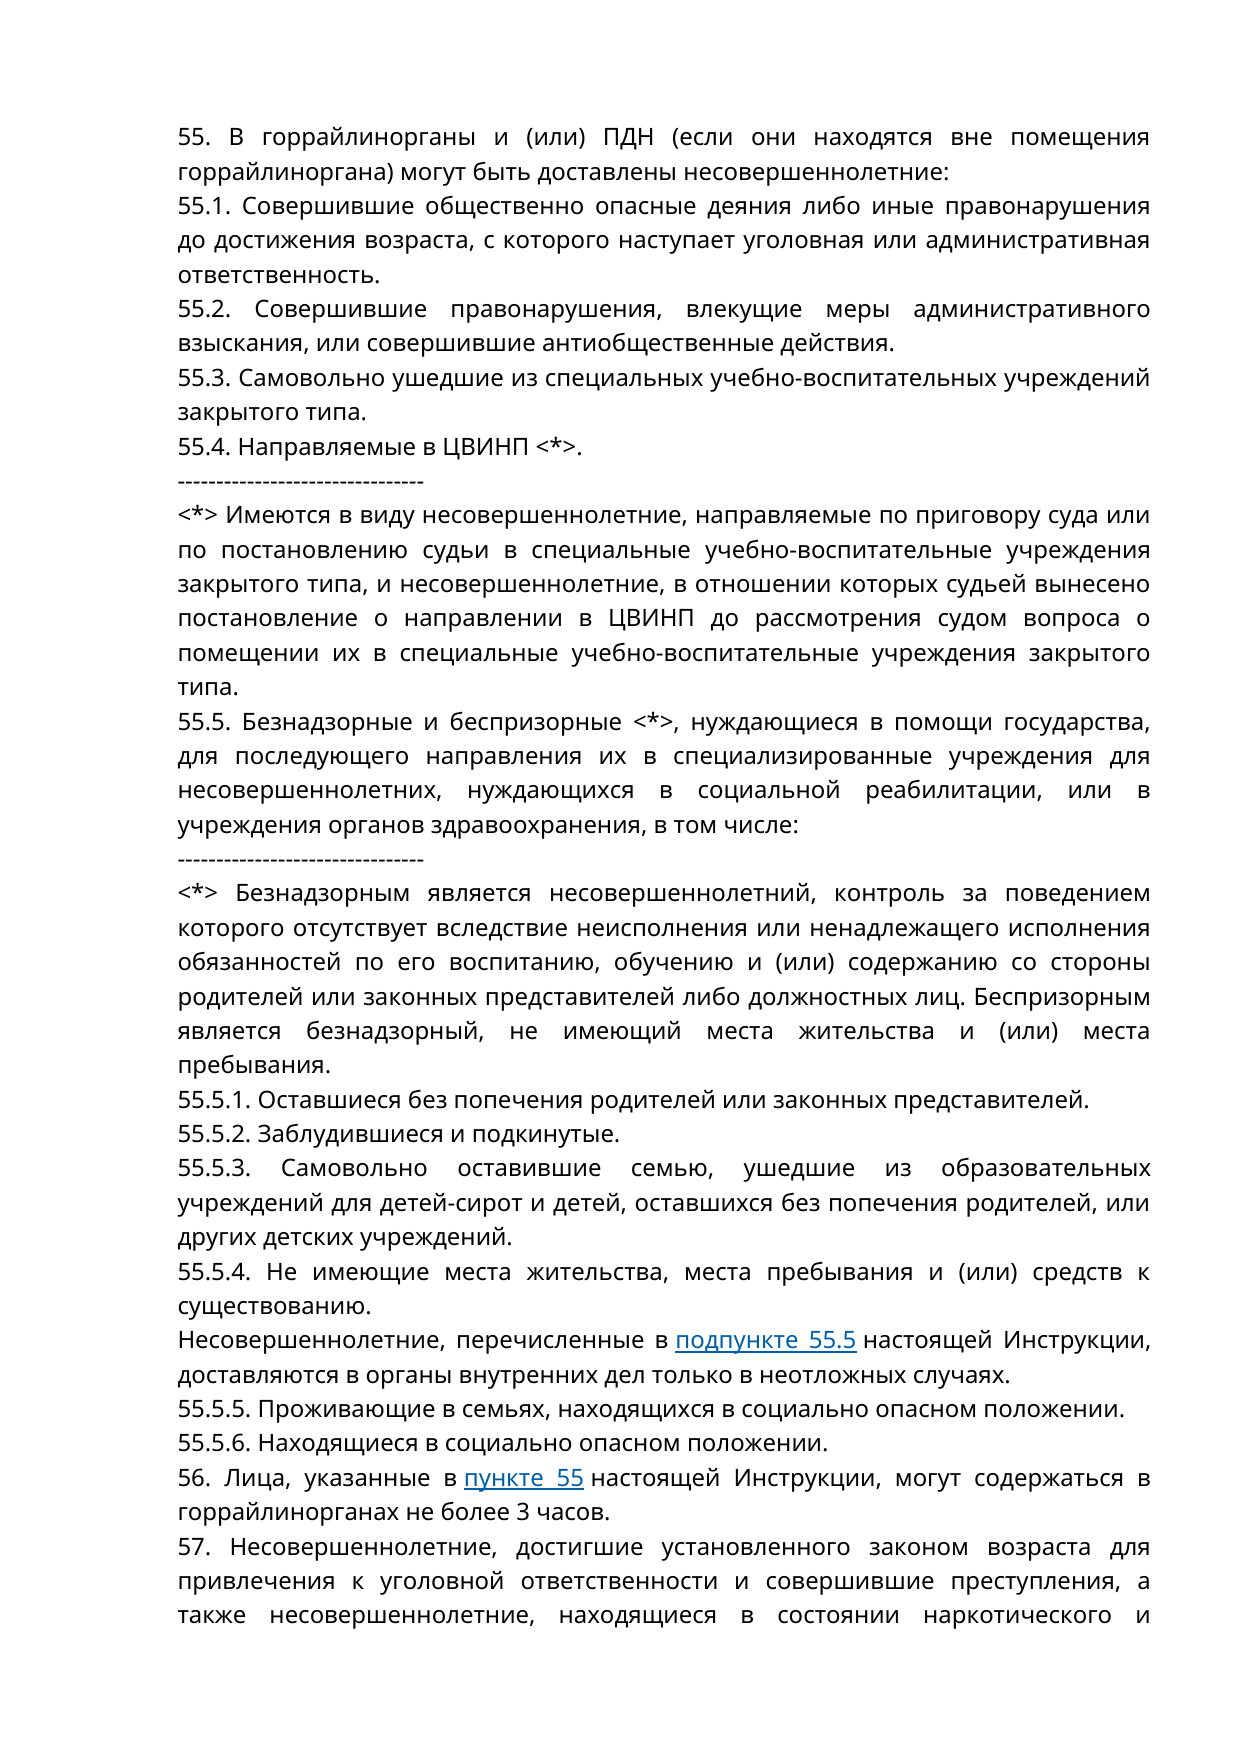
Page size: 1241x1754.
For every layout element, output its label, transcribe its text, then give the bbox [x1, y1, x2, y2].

text Несовершеннолетние, перечисленные в подпункте 55.5 настоящей Инструкции, доставляются в органы внутренних дел только в неотложных случаях. [177, 1321, 1152, 1390]
text 55.5.5. Проживающие в семьях, находящихся в социально опасном положении. [177, 1390, 1152, 1424]
text 55.5.3. Самовольно оставившие семью, ушедшие из образовательных учреждений для детей-сирот и детей, оставшихся без попечения родителей, или других детских учреждений. [177, 1149, 1152, 1252]
text <*> Безнадзорным является несовершеннолетний, контроль за поведением которого отсутствует вследствие неисполнения или ненадлежащего исполнения обязанностей по его воспитанию, обучению и (или) содержанию со стороны родителей или законных представителей либо должностных лиц. Беспризорным является безнадзорный, не имеющий места жительства и (или) места пребывания. [177, 874, 1152, 1081]
text <*> Имеются в виду несовершеннолетние, направляемые по приговору суда или по постановлению судьи в специальные учебно-воспитательные учреждения закрытого типа, и несовершеннолетние, в отношении которых судьей вынесено постановление о направлении в ЦВИНП до рассмотрения судом вопроса о помещении их в специальные учебно-воспитательные учреждения закрытого типа. [177, 496, 1152, 702]
text 55.5.6. Находящиеся в социально опасном положении. [177, 1424, 1152, 1459]
text 55.5. Безнадзорные и беспризорные <*>, нуждающиеся в помощи государства, для последующего направления их в специализированные учреждения для несовершеннолетних, нуждающихся в социальной реабилитации, или в учреждения органов здравоохранения, в том числе: [177, 702, 1152, 840]
text 55.4. Направляемые в ЦВИНП <*>. [177, 427, 1152, 462]
text 55.5.4. Не имеющие места жительства, места пребывания и (или) средств к существованию. [177, 1252, 1152, 1321]
text 55.5.1. Оставшиеся без попечения родителей или законных представителей. [177, 1081, 1152, 1115]
text 56. Лица, указанные в пункте 55 настоящей Инструкции, могут содержаться в горрайлинорганах не более 3 часов. [177, 1459, 1152, 1527]
text 55.3. Самовольно ушедшие из специальных учебно-воспитательных учреждений закрытого типа. [177, 359, 1152, 427]
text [177, 1527, 1152, 1631]
text 55.1. Совершившие общественно опасные деяния либо иные правонарушения до достижения возраста, с которого наступает уголовная или административная ответственность. [177, 187, 1152, 290]
text 55. В горрайлинорганы и (или) ПДН (если они находятся вне помещения горрайлиноргана) могут быть доставлены несовершеннолетние: [177, 118, 1152, 187]
text -------------------------------- [177, 462, 1152, 496]
text -------------------------------- [177, 840, 1152, 874]
text 55.2. Совершившие правонарушения, влекущие меры административного взыскания, или совершившие антиобщественные действия. [177, 290, 1152, 359]
text 55.5.2. Заблудившиеся и подкинутые. [177, 1115, 1152, 1149]
